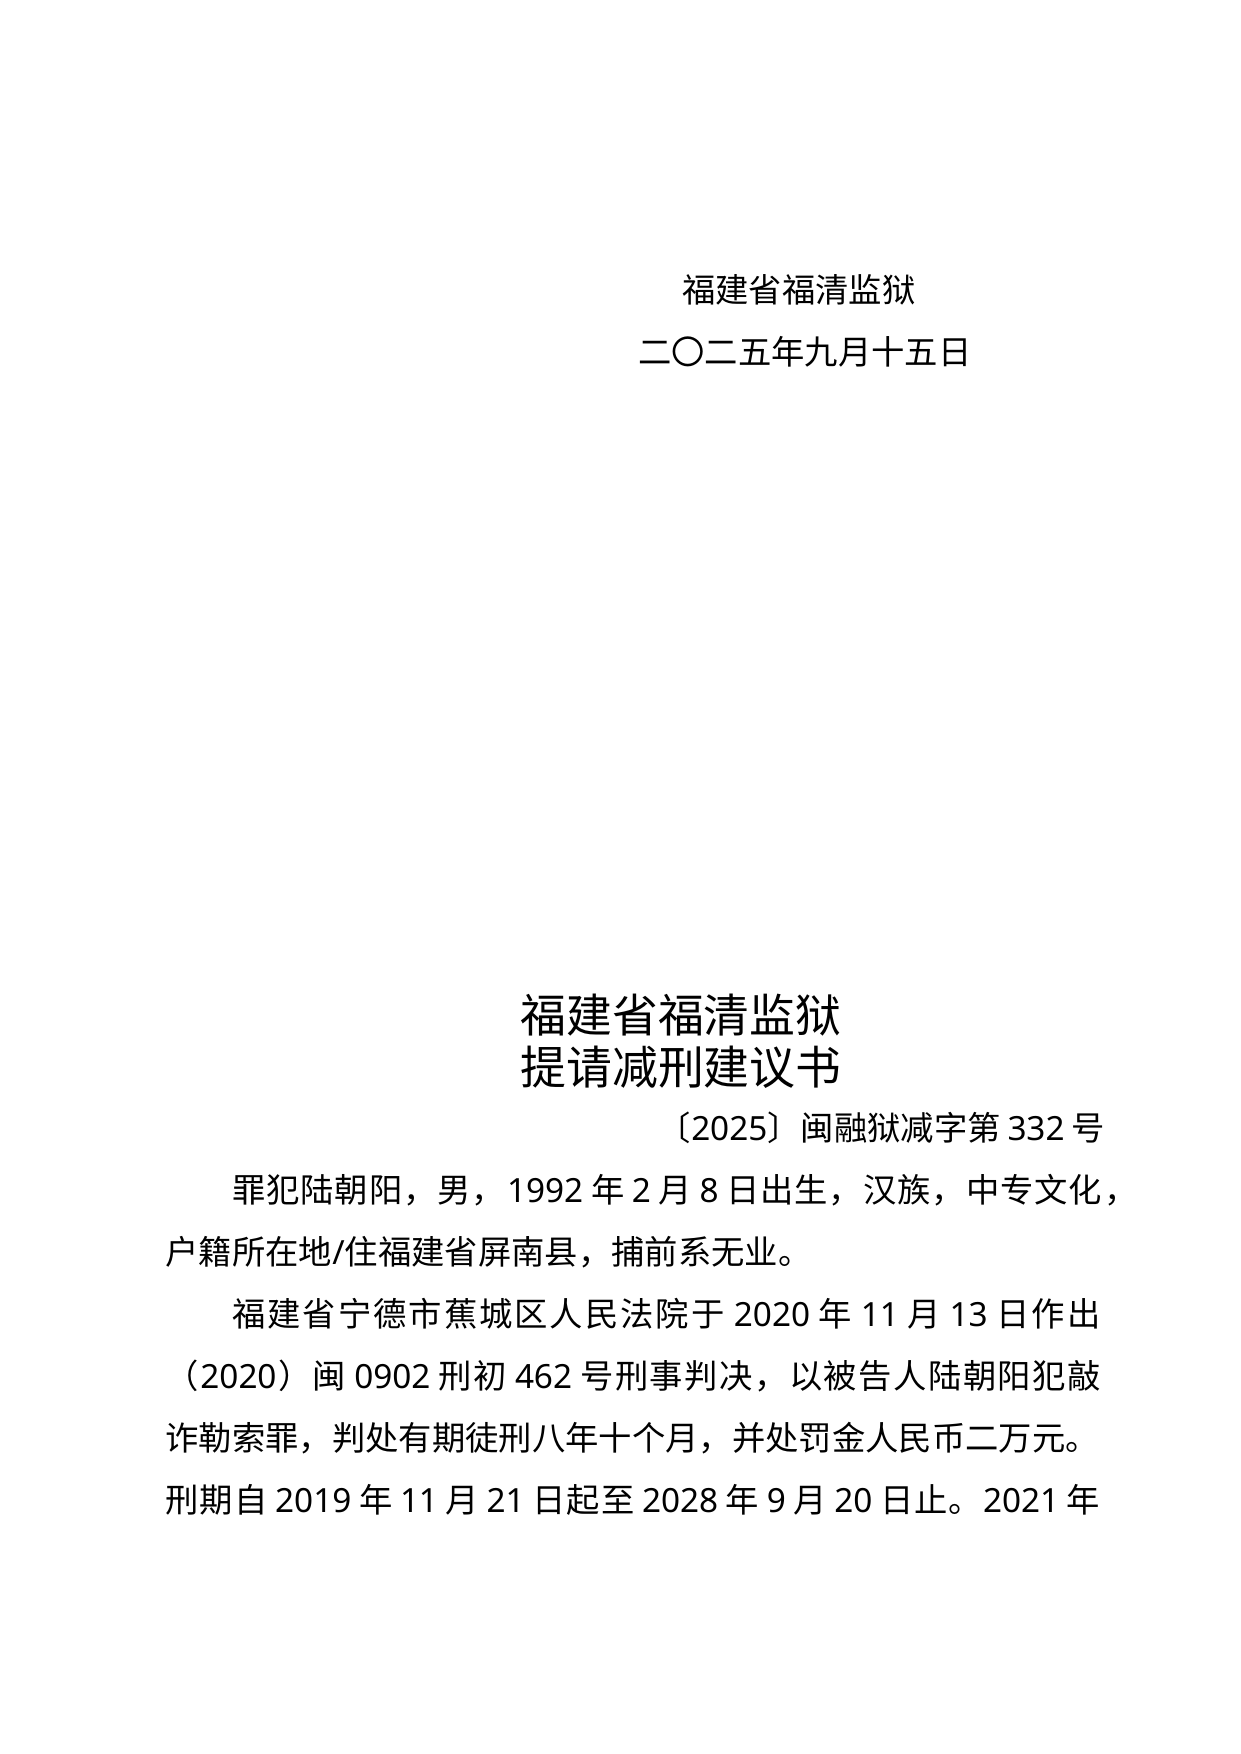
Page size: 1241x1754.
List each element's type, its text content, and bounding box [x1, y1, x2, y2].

text 罪犯陆朝阳，男，1992年2月8日出生，汉族，中专文化，户籍所在地/住福建省屏南县，捕前系无业。 [165, 1157, 1104, 1281]
text 〔2025〕闽融狱减字第332号 [165, 1095, 1104, 1157]
text 提请减刑建议书 [165, 1043, 1104, 1095]
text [165, 1281, 1100, 1529]
text 二〇二五年九月十五日 [165, 319, 971, 381]
text 福建省福清监狱 [165, 257, 1109, 319]
text 福建省福清监狱 [165, 991, 1104, 1043]
